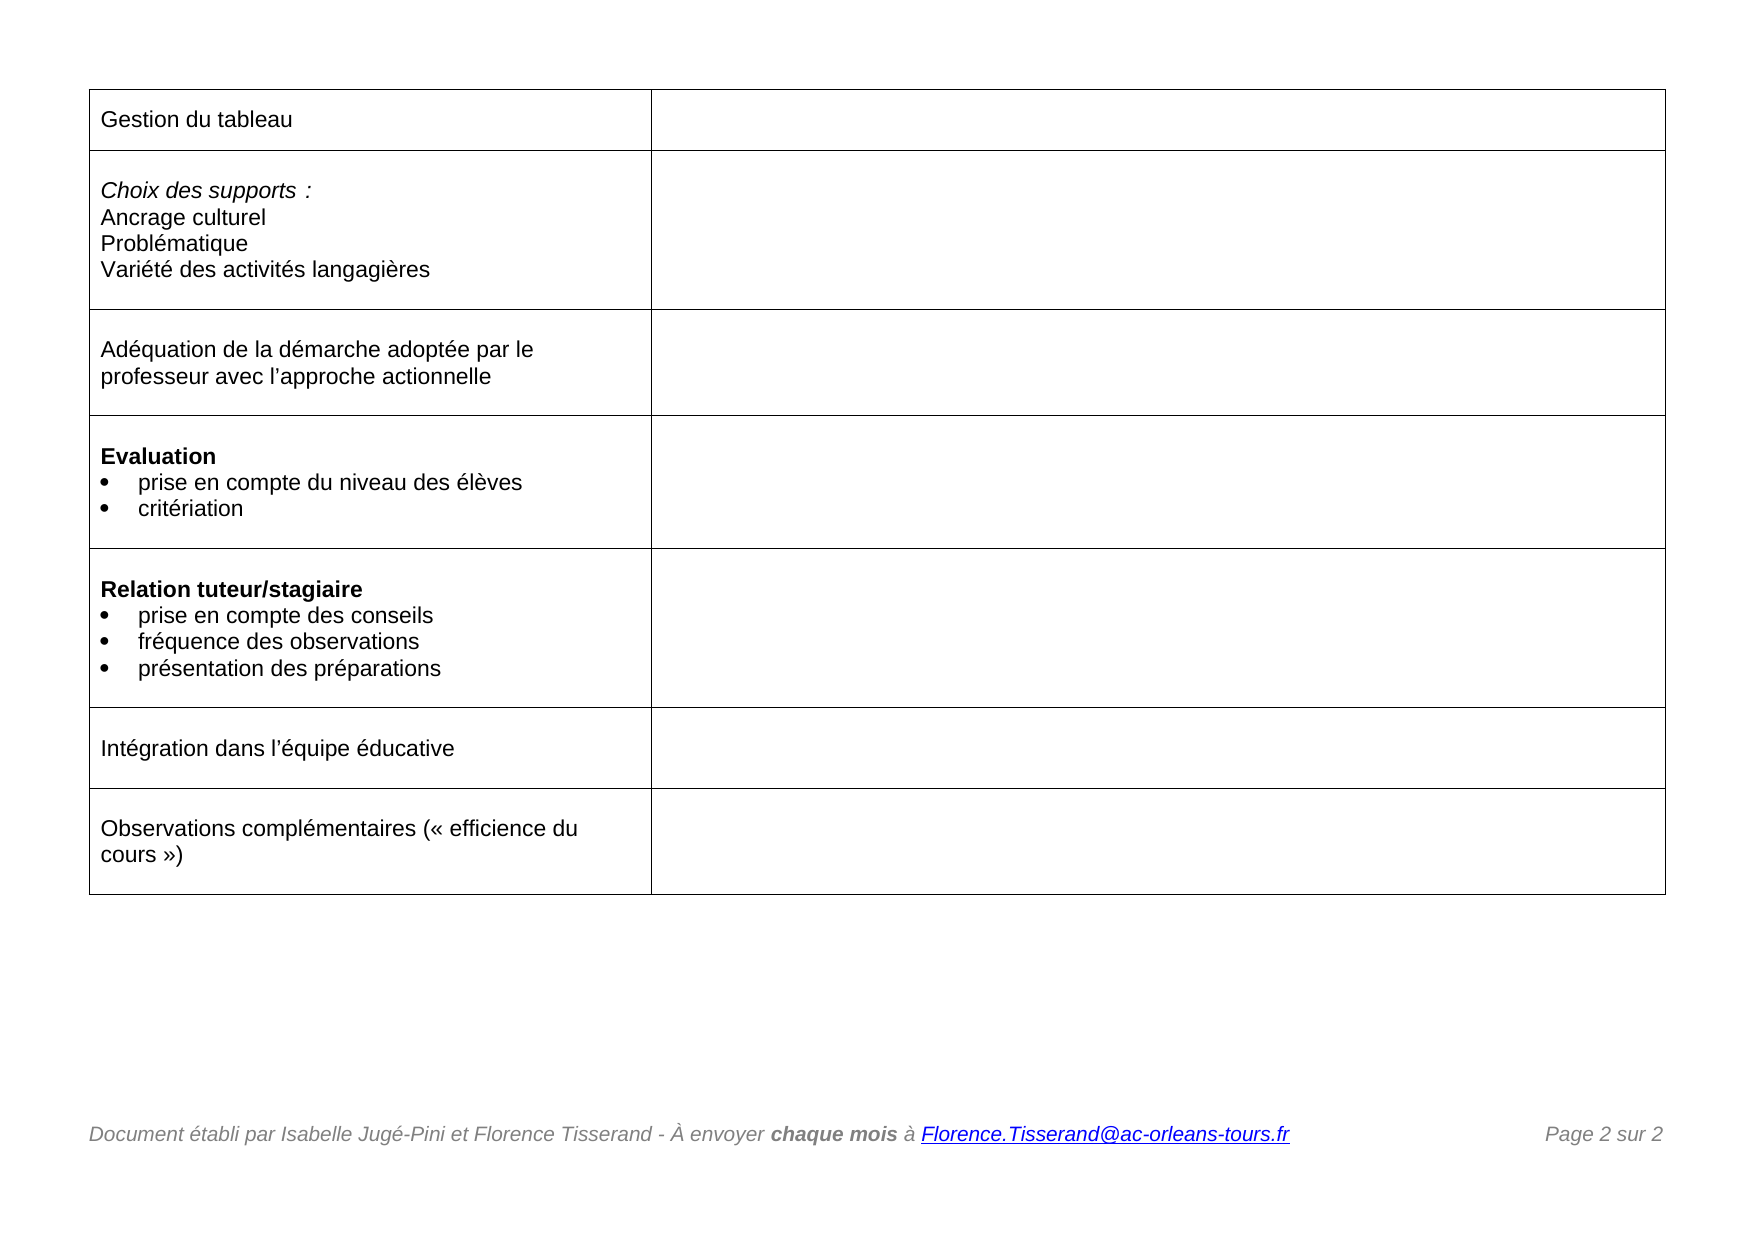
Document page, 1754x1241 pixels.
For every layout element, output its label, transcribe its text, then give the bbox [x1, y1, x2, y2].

table_cell [652, 416, 1665, 548]
table_cell Intégration dans l’équipe éducative [90, 708, 651, 787]
table_cell Gestion du tableau [90, 90, 651, 150]
table_cell [652, 549, 1665, 707]
table_cell Observations complémentaires (« efficience du cours ») [90, 789, 651, 894]
table_cell [652, 310, 1665, 415]
table_cell Relation tuteur/stagiaire prise en compte des conseils fréquence des observations présentation des préparations [90, 549, 651, 707]
table_cell Evaluation prise en compte du niveau des élèves critériation [90, 416, 651, 548]
table_cell [652, 151, 1665, 309]
table_cell Adéquation de la démarche adoptée par le professeur avec l’approche actionnelle [90, 310, 651, 415]
table_cell [652, 789, 1665, 894]
table_cell Choix des supports : Ancrage culturel Problématique Variété des activités langagières [90, 151, 651, 309]
table_cell [652, 708, 1665, 787]
table_cell [652, 90, 1665, 150]
